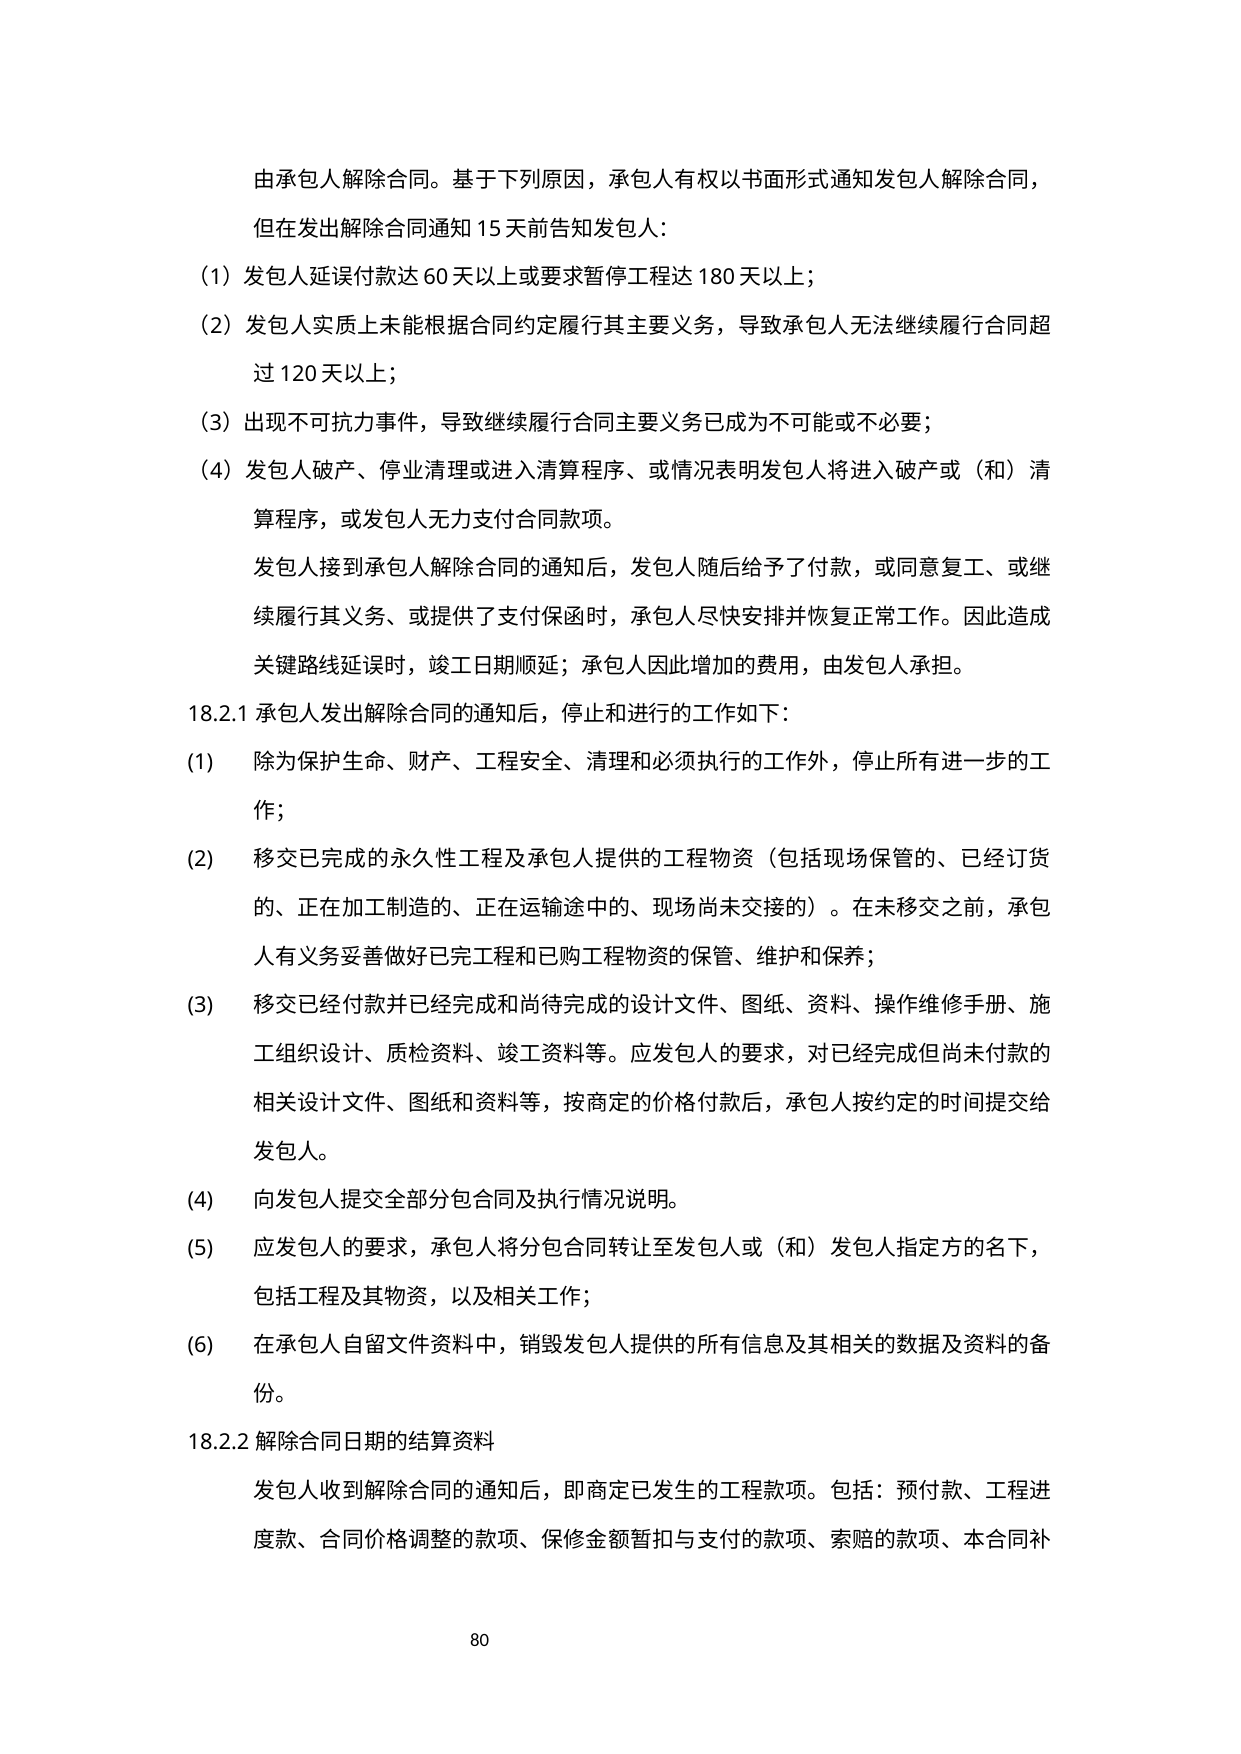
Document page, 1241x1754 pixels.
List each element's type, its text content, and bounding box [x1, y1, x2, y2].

list 除为保护生命、财产、工程安全、清理和必须执行的工作外，停止所有进一步的工作； [187, 744, 1053, 825]
list 应发包人的要求，承包人将分包合同转让至发包人或（和）发包人指定方的名下，包括工程及其物资，以及相关工作； [187, 1230, 1053, 1311]
text （1）发包人延误付款达60天以上或要求暂停工程达180天以上； [187, 259, 1053, 292]
text 发包人接到承包人解除合同的通知后，发包人随后给予了付款，或同意复工、或继续履行其义务、或提供了支付保函时，承包人尽快安排并恢复正常工作。因此造成关键路线延误时，竣工日期顺延；承包人因此增加的费用，由发包人承担。 [253, 550, 1053, 680]
text （4）发包人破产、停业清理或进入清算程序、或情况表明发包人将进入破产或（和）清算程序，或发包人无力支付合同款项。 [187, 453, 1053, 534]
list 承包人发出解除合同的通知后，停止和进行的工作如下： [187, 696, 1053, 728]
text （2）发包人实质上未能根据合同约定履行其主要义务，导致承包人无法继续履行合同超过120天以上； [187, 307, 1053, 389]
text （3）出现不可抗力事件，导致继续履行合同主要义务已成为不可能或不必要； [187, 404, 1053, 437]
list 向发包人提交全部分包合同及执行情况说明。 [187, 1182, 1053, 1214]
list 在承包人自留文件资料中，销毁发包人提供的所有信息及其相关的数据及资料的备份。 [187, 1327, 1053, 1408]
text 由承包人解除合同。基于下列原因，承包人有权以书面形式通知发包人解除合同，但在发出解除合同通知15天前告知发包人： [253, 162, 1053, 243]
list 移交已完成的永久性工程及承包人提供的工程物资（包括现场保管的、已经订货的、正在加工制造的、正在运输途中的、现场尚未交接的）。在未移交之前，承包人有义务妥善做好已完工程和已购工程物资的保管、维护和保养； [187, 841, 1053, 971]
list 移交已经付款并已经完成和尚待完成的设计文件、图纸、资料、操作维修手册、施工组织设计、质检资料、竣工资料等。应发包人的要求，对已经完成但尚未付款的相关设计文件、图纸和资料等，按商定的价格付款后，承包人按约定的时间提交给发包人。 [187, 987, 1053, 1166]
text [253, 1472, 1053, 1554]
list 解除合同日期的结算资料 [187, 1424, 1053, 1457]
